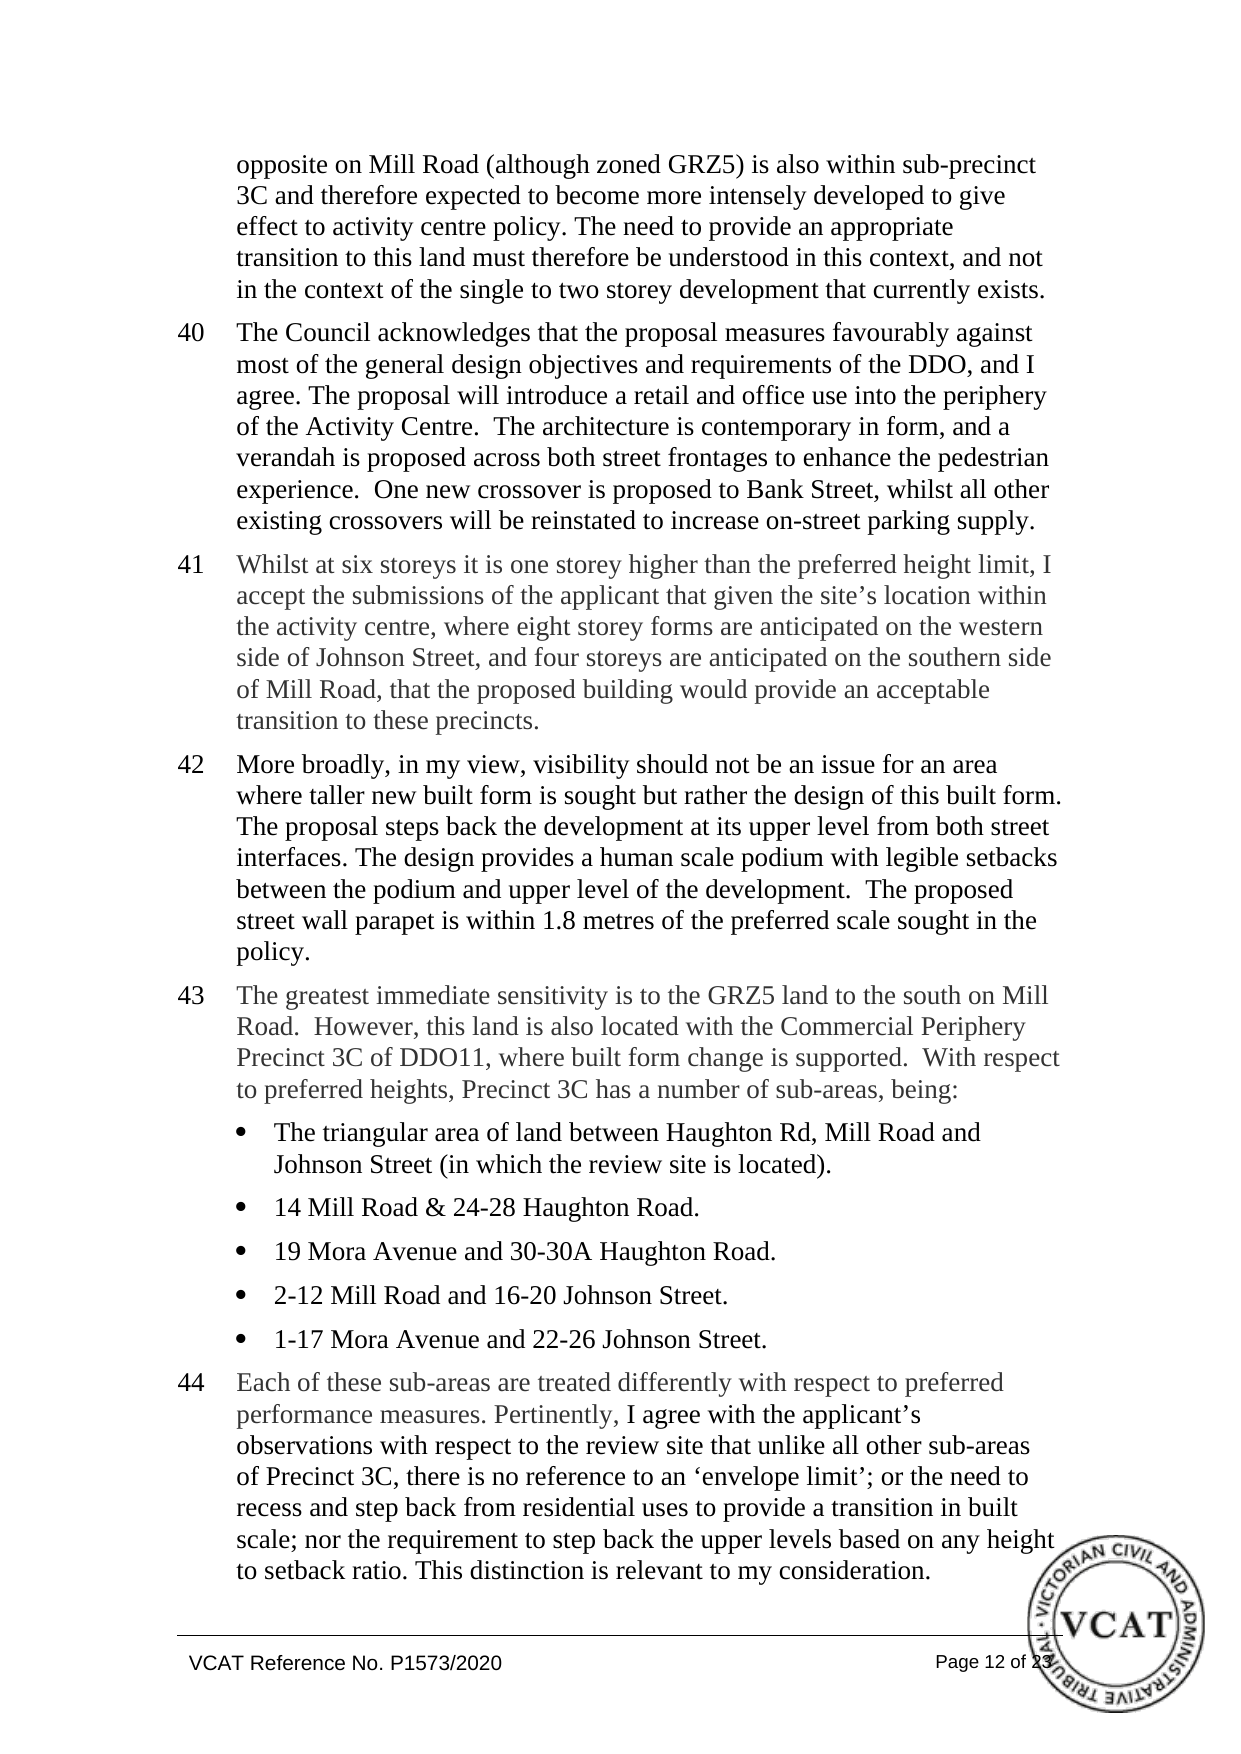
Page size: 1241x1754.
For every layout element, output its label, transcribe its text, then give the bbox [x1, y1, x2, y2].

list The triangular area of land between Haughton Rd, Mill Road and Johnson Street (in which the review site is located). [236, 1116, 1063, 1179]
text The Council acknowledges that the proposal measures favourably against most of the general design objectives and requirements of the DDO, and I agree. The proposal will introduce a retail and office use into the periphery of the Activity Centre. The architecture is contemporary in form, and a verandah is proposed across both street frontages to enhance the pedestrian experience. One new crossover is proposed to Bank Street, whilst all other existing crossovers will be reinstated to increase on-street parking supply. [177, 316, 1063, 535]
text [177, 148, 1063, 304]
text Each of these sub-areas are treated differently with respect to preferred performance measures. Pertinently, I agree with the applicant’s observations with respect to the review site that unlike all other sub-areas of Precinct 3C, there is no reference to an ‘envelope limit’; or the need to recess and step back from residential uses to provide a transition in built scale; nor the requirement to step back the upper levels based on any height to setback ratio. This distinction is relevant to my consideration. [177, 1366, 1063, 1585]
picture [1027, 1535, 1205, 1713]
text Whilst at six storeys it is one storey higher than the preferred height limit, I accept the submissions of the applicant that given the site’s location within the activity centre, where eight storey forms are anticipated on the western side of Johnson Street, and four storeys are anticipated on the southern side of Mill Road, that the proposed building would provide an acceptable transition to these precincts. [177, 548, 1063, 735]
list 19 Mora Avenue and 30-30A Haughton Road. [236, 1235, 1063, 1266]
text More broadly, in my view, visibility should not be an issue for an area where taller new built form is sought but rather the design of this built form. The proposal steps back the development at its upper level from both street interfaces. The design provides a human scale podium with legible setbacks between the podium and upper level of the development. The proposed street wall parapet is within 1.8 metres of the preferred scale sought in the policy. [177, 748, 1063, 966]
list 1-17 Mora Avenue and 22-26 Johnson Street. [236, 1323, 1063, 1354]
text The greatest immediate sensitivity is to the GRZ5 land to the south on Mill Road. However, this land is also located with the Commercial Periphery Precinct 3C of DDO11, where built form change is supported. With respect to preferred heights, Precinct 3C has a number of sub-areas, being: [177, 979, 1063, 1104]
list 14 Mill Road & 24-28 Haughton Road. [236, 1191, 1063, 1223]
list 2-12 Mill Road and 16-20 Johnson Street. [236, 1279, 1063, 1310]
